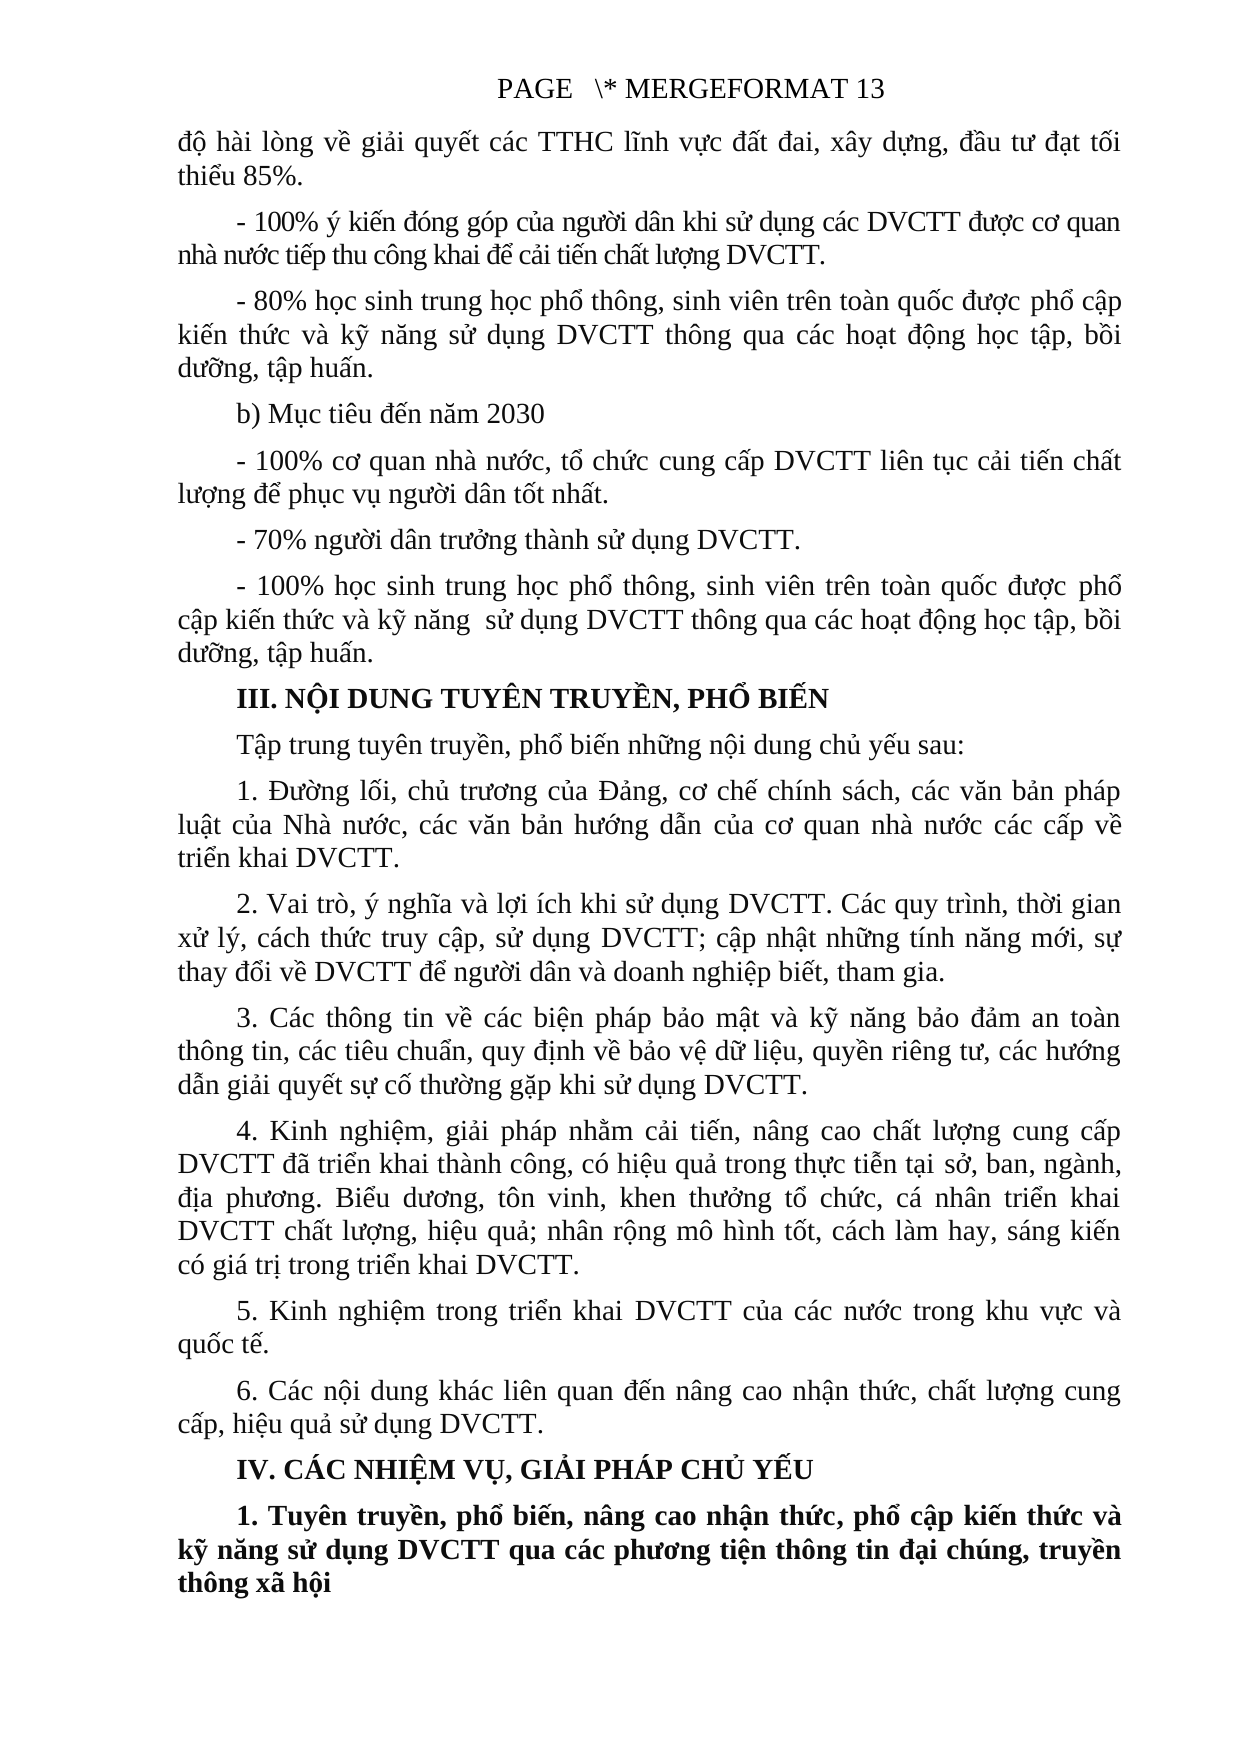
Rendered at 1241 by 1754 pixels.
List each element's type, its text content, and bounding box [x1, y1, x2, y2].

text 1. Đường lối, chủ trương của Đảng, cơ chế chính sách, các văn bản pháp luật của Nhà nước, các văn bản hướng dẫn của cơ quan nhà nước các cấp về triển khai DVCTT. [177, 773, 1122, 874]
text 4. Kinh nghiệm, giải pháp nhằm cải tiến, nâng cao chất lượng cung cấp DVCTT đã triển khai thành công, có hiệu quả trong thực tiễn tại sở, ban, ngành, địa phương. Biểu dương, tôn vinh, khen thưởng tổ chức, cá nhân triển khai DVCTT chất lượng, hiệu quả; nhân rộng mô hình tốt, cách làm hay, sáng kiến có giá trị trong triển khai DVCTT. [177, 1113, 1122, 1281]
text 2. Vai trò, ý nghĩa và lợi ích khi sử dụng DVCTT. Các quy trình, thời gian xử lý, cách thức truy cập, sử dụng DVCTT; cập nhật những tính năng mới, sự thay đổi về DVCTT để người dân và doanh nghiệp biết, tham gia. [177, 887, 1122, 987]
text Tập trung tuyên truyền, phổ biến những nội dung chủ yếu sau: [177, 727, 1122, 761]
text 6. Các nội dung khác liên quan đến nâng cao nhận thức, chất lượng cung cấp, hiệu quả sử dụng DVCTT. [177, 1373, 1122, 1440]
text b) Mục tiêu đến năm 2030 [177, 397, 1122, 430]
subtitle IV. CÁC NHIỆM VỤ, GIẢI PHÁP CHỦ YẾU [177, 1452, 1122, 1486]
text 3. Các thông tin về các biện pháp bảo mật và kỹ năng bảo đảm an toàn thông tin, các tiêu chuẩn, quy định về bảo vệ dữ liệu, quyền riêng tư, các hướng dẫn giải quyết sự cố thường gặp khi sử dụng DVCTT. [177, 1000, 1122, 1100]
text - 80% học sinh trung học phổ thông, sinh viên trên toàn quốc được phổ cập kiến thức và kỹ năng sử dụng DVCTT thông qua các hoạt động học tập, bồi dưỡng, tập huấn. [177, 283, 1122, 384]
text - 70% người dân trưởng thành sử dụng DVCTT. [177, 522, 1122, 556]
subtitle 1. Tuyên truyền, phổ biến, nâng cao nhận thức, phổ cập kiến thức và kỹ năng sử dụng DVCTT qua các phương tiện thông tin đại chúng, truyền thông xã hội [177, 1498, 1122, 1599]
text 5. Kinh nghiệm trong triển khai DVCTT của các nước trong khu vực và quốc tế. [177, 1293, 1122, 1360]
text - 100% ý kiến đóng góp của người dân khi sử dụng các DVCTT được cơ quan nhà nước tiếp thu công khai để cải tiến chất lượng DVCTT. [177, 204, 1122, 271]
text - 100% cơ quan nhà nước, tổ chức cung cấp DVCTT liên tục cải tiến chất lượng để phục vụ người dân tốt nhất. [177, 443, 1122, 510]
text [177, 124, 1122, 191]
text - 100% học sinh trung học phổ thông, sinh viên trên toàn quốc được phổ cập kiến thức và kỹ năng sử dụng DVCTT thông qua các hoạt động học tập, bồi dưỡng, tập huấn. [177, 568, 1122, 669]
subtitle III. NỘI DUNG TUYÊN TRUYỀN, PHỔ BIẾN [177, 681, 1122, 715]
